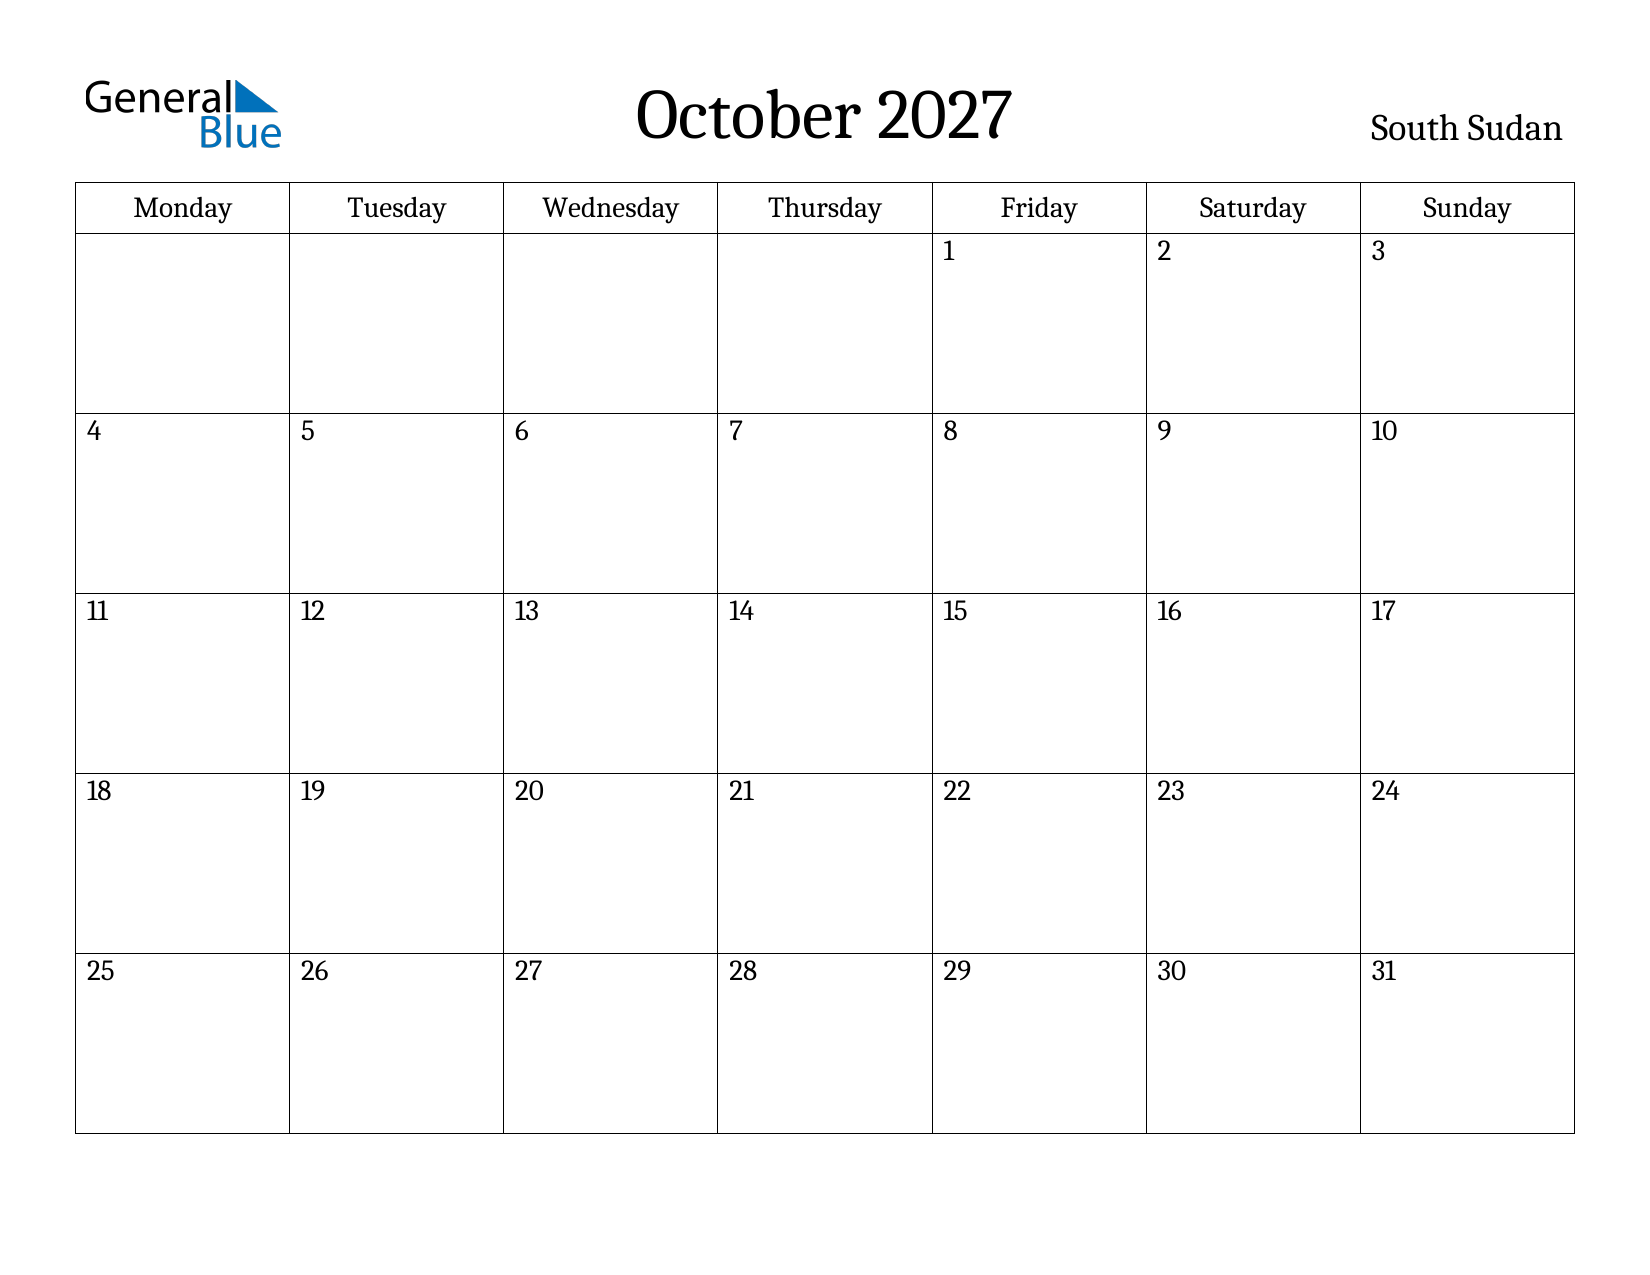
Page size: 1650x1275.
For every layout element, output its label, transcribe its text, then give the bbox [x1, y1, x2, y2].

table_cell 25 [76, 954, 289, 987]
table_cell 30 [1147, 954, 1360, 987]
table_cell Friday [933, 183, 1146, 233]
table_cell 2 [1147, 234, 1360, 267]
table_cell 7 [718, 414, 932, 447]
table_cell [933, 267, 1146, 413]
table_cell [290, 988, 503, 1133]
table_cell [504, 627, 717, 773]
table_cell Sunday [1361, 183, 1574, 233]
table_cell [290, 448, 503, 593]
table_cell 14 [718, 594, 932, 627]
table_cell [290, 627, 503, 773]
table_cell 6 [504, 414, 717, 447]
table_cell [718, 234, 932, 267]
table_cell [1147, 808, 1360, 953]
table_cell 28 [718, 954, 932, 987]
table_cell [1147, 448, 1360, 593]
table_cell [290, 234, 503, 267]
table_cell 16 [1147, 594, 1360, 627]
table_header October 2027 [504, 75, 1146, 182]
table_cell 20 [504, 774, 717, 807]
table_cell [1147, 267, 1360, 413]
table_cell [76, 808, 289, 953]
table_cell 15 [933, 594, 1146, 627]
table_cell [718, 267, 932, 413]
table_cell [718, 627, 932, 773]
table_cell 9 [1147, 414, 1360, 447]
table_cell 5 [290, 414, 503, 447]
table_cell 23 [1147, 774, 1360, 807]
table_cell 3 [1361, 234, 1574, 267]
table_cell 1 [933, 234, 1146, 267]
table_cell [76, 448, 289, 593]
table_cell [504, 234, 717, 267]
table_cell [504, 808, 717, 953]
table_cell [504, 448, 717, 593]
table_cell [290, 267, 503, 413]
table_cell Tuesday [290, 183, 503, 233]
picture [86, 80, 281, 148]
table_cell 17 [1361, 594, 1574, 627]
table_cell [1361, 808, 1574, 953]
table_cell [1147, 627, 1360, 773]
table_cell [933, 627, 1146, 773]
table_cell 26 [290, 954, 503, 987]
table_cell [933, 448, 1146, 593]
table_header South Sudan [1146, 75, 1574, 182]
table_cell [76, 988, 289, 1133]
table_cell [76, 267, 289, 413]
table_cell [1147, 988, 1360, 1133]
table_cell [504, 988, 717, 1133]
table_cell [1361, 988, 1574, 1133]
table_cell 12 [290, 594, 503, 627]
table_cell [933, 808, 1146, 953]
table_cell [718, 808, 932, 953]
table_cell 22 [933, 774, 1146, 807]
table_cell [1361, 448, 1574, 593]
table_cell [76, 234, 289, 267]
table_cell [933, 988, 1146, 1133]
table_cell 13 [504, 594, 717, 627]
table_cell [504, 267, 717, 413]
table_cell [290, 808, 503, 953]
table_cell [76, 627, 289, 773]
table_cell 27 [504, 954, 717, 987]
table_cell 31 [1361, 954, 1574, 987]
table_cell [718, 448, 932, 593]
table_cell 24 [1361, 774, 1574, 807]
table_cell Thursday [718, 183, 932, 233]
table_cell Wednesday [504, 183, 717, 233]
table_cell 11 [76, 594, 289, 627]
table_cell 8 [933, 414, 1146, 447]
table_cell 29 [933, 954, 1146, 987]
table_cell [1361, 267, 1574, 413]
table_cell 19 [290, 774, 503, 807]
table_cell 4 [76, 414, 289, 447]
table_header [76, 75, 503, 182]
table_cell 18 [76, 774, 289, 807]
table_cell [718, 988, 932, 1133]
table_cell Saturday [1147, 183, 1360, 233]
table_cell 10 [1361, 414, 1574, 447]
table_cell [1361, 627, 1574, 773]
table_cell 21 [718, 774, 932, 807]
table_cell Monday [76, 183, 289, 233]
